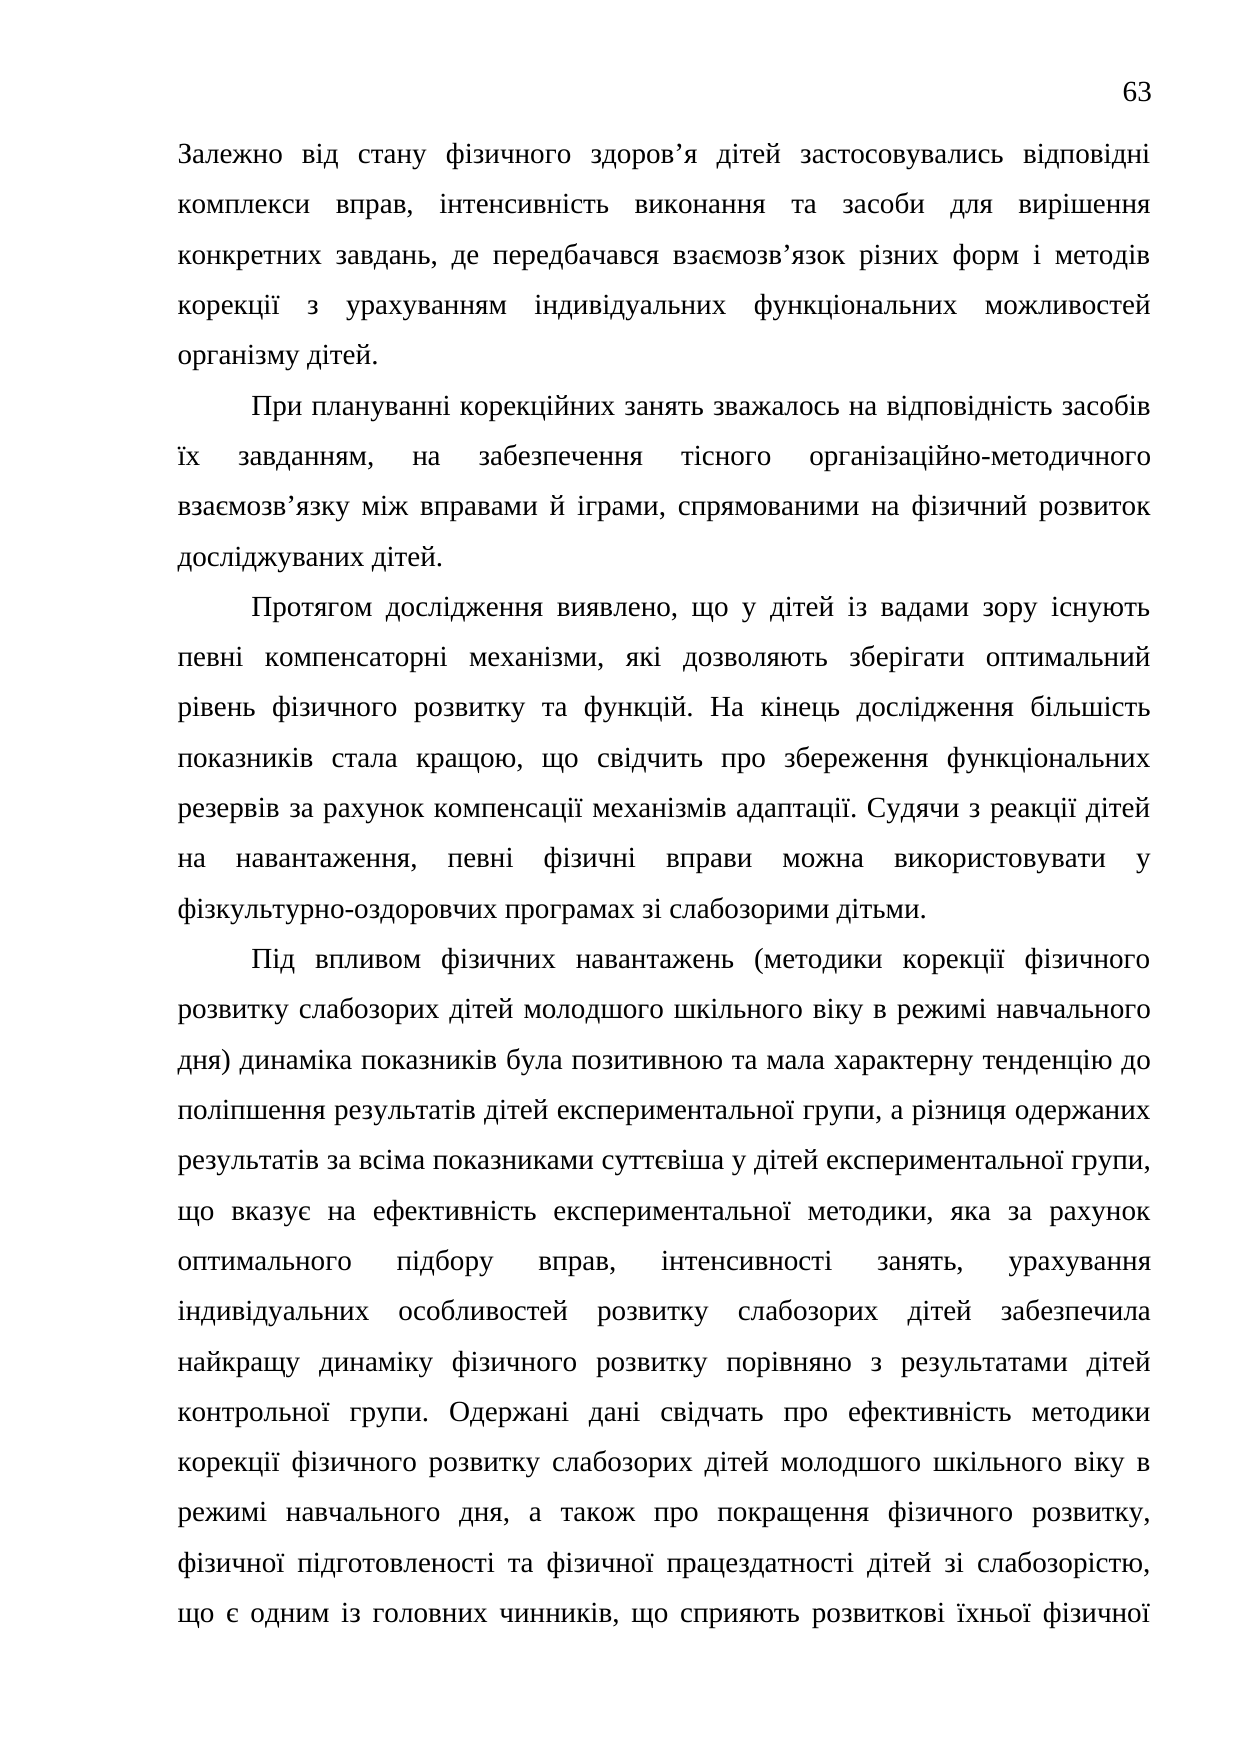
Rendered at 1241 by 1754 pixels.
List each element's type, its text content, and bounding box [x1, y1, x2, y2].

text При плануванні корекційних занять зважалось на відповідність засобів їх завданням, на забезпечення тісного організаційно-методичного взаємозв’язку між вправами й іграми, спрямованими на фізичний розвиток досліджуваних дітей. [177, 388, 1152, 572]
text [177, 941, 1152, 1629]
text Протягом дослідження виявлено, що у дітей із вадами зору існують певні компенсаторні механізми, які дозволяють зберігати оптимальний рівень фізичного розвитку та функцій. На кінець дослідження більшість показників стала кращою, що свідчить про збереження функціональних резервів за рахунок компенсації механізмів адаптації. Судячи з реакції дітей на навантаження, певні фізичні вправи можна використовувати у фізкультурно-оздоровчих програмах зі слабозорими дітьми. [177, 589, 1152, 924]
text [177, 136, 1152, 371]
